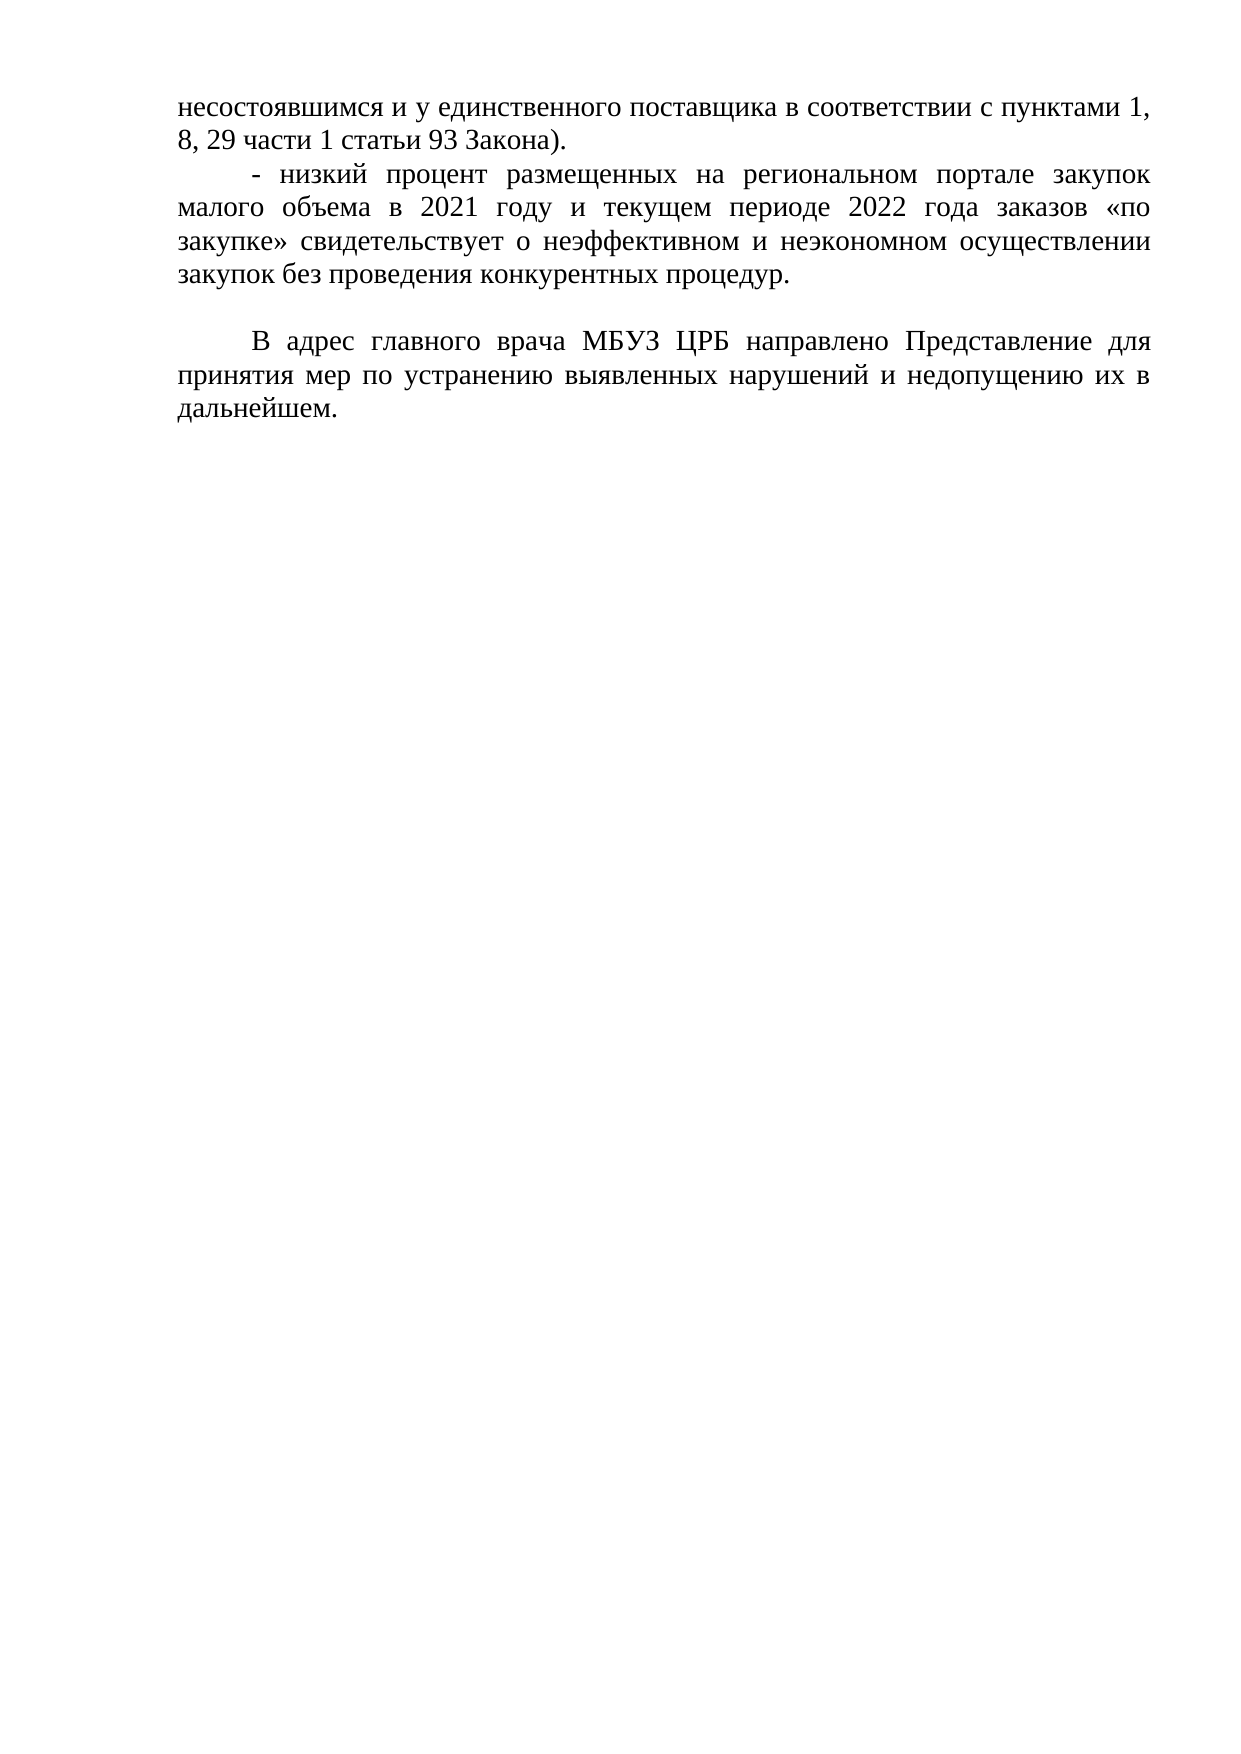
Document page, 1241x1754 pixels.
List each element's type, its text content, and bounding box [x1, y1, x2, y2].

text - низкий процент размещенных на региональном портале закупок малого объема в 2021 году и текущем периоде 2022 года заказов «по закупке» свидетельствует о неэффективном и неэкономном осуществлении закупок без проведения конкурентных процедур. [177, 156, 1152, 290]
text В адрес главного врача МБУЗ ЦРБ направлено Представление для принятия мер по устранению выявленных нарушений и недопущению их в дальнейшем. [177, 323, 1152, 424]
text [177, 89, 1152, 156]
